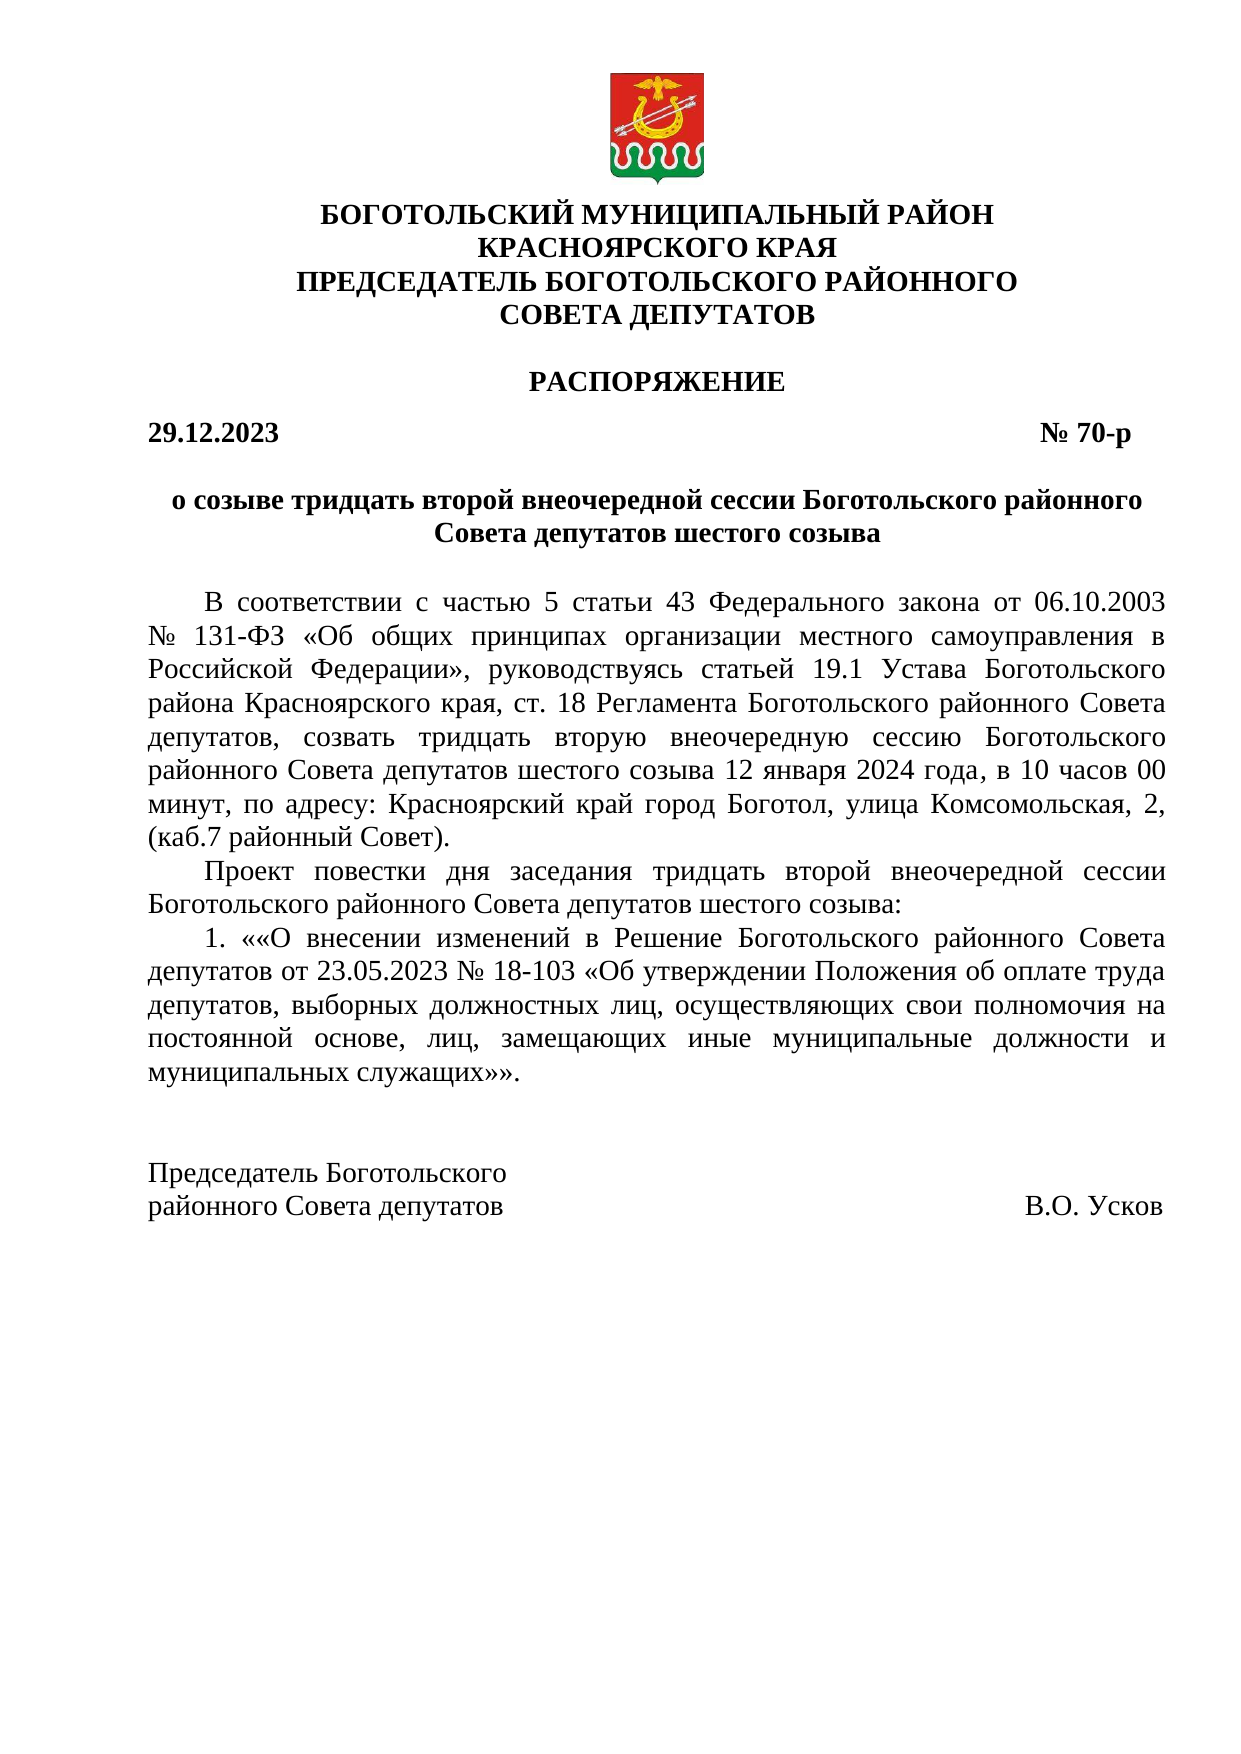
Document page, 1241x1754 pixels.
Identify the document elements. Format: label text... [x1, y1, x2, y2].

text ПРЕДСЕДАТЕЛЬ БОГОТОЛЬСКОГО РАЙОННОГО [148, 264, 1167, 297]
text СОВЕТА ДЕПУТАТОВ [148, 297, 1167, 331]
text Председатель Боготольского [148, 1155, 1167, 1188]
text 1. ««О внесении изменений в Решение Боготольского районного Совета депутатов от 23.05.2023 № 18-103 «Об утверждении Положения об оплате труда депутатов, выборных должностных лиц, осуществляющих свои полномочия на постоянной основе, лиц, замещающих иные муниципальные должности и муниципальных служащих»». [148, 920, 1167, 1088]
text В соответствии с частью 5 статьи 43 Федерального закона от 06.10.2003 № 131-ФЗ «Об общих принципах организации местного самоуправления в Российской Федерации», руководствуясь статьей 19.1 Устава Боготольского района Красноярского края, ст. 18 Регламента Боготольского районного Совета депутатов, созвать тридцать вторую внеочередную сессию Боготольского районного Совета депутатов шестого созыва 12 января 2024 года, в 10 часов 00 минут, по адресу: Красноярский край город Боготол, улица Комсомольская, 2, (каб.7 районный Совет). [148, 584, 1167, 853]
text о созыве тридцать второй внеочередной сессии Боготольского районного [148, 482, 1167, 515]
text РАСПОРЯЖЕНИЕ [148, 364, 1167, 398]
text 29.12.2023 № 70-р [148, 415, 1167, 448]
text Проект повестки дня заседания тридцать второй внеочередной сессии Боготольского районного Совета депутатов шестого созыва: [148, 853, 1167, 920]
text Совета депутатов шестого созыва [148, 515, 1167, 549]
picture [610, 73, 704, 185]
text БОГОТОЛЬСКИЙ МУНИЦИПАЛЬНЫЙ РАЙОН [148, 197, 1167, 230]
text районного Совета депутатов В.О. Усков [148, 1188, 1167, 1222]
text КРАСНОЯРСКОГО КРАЯ [148, 230, 1167, 264]
